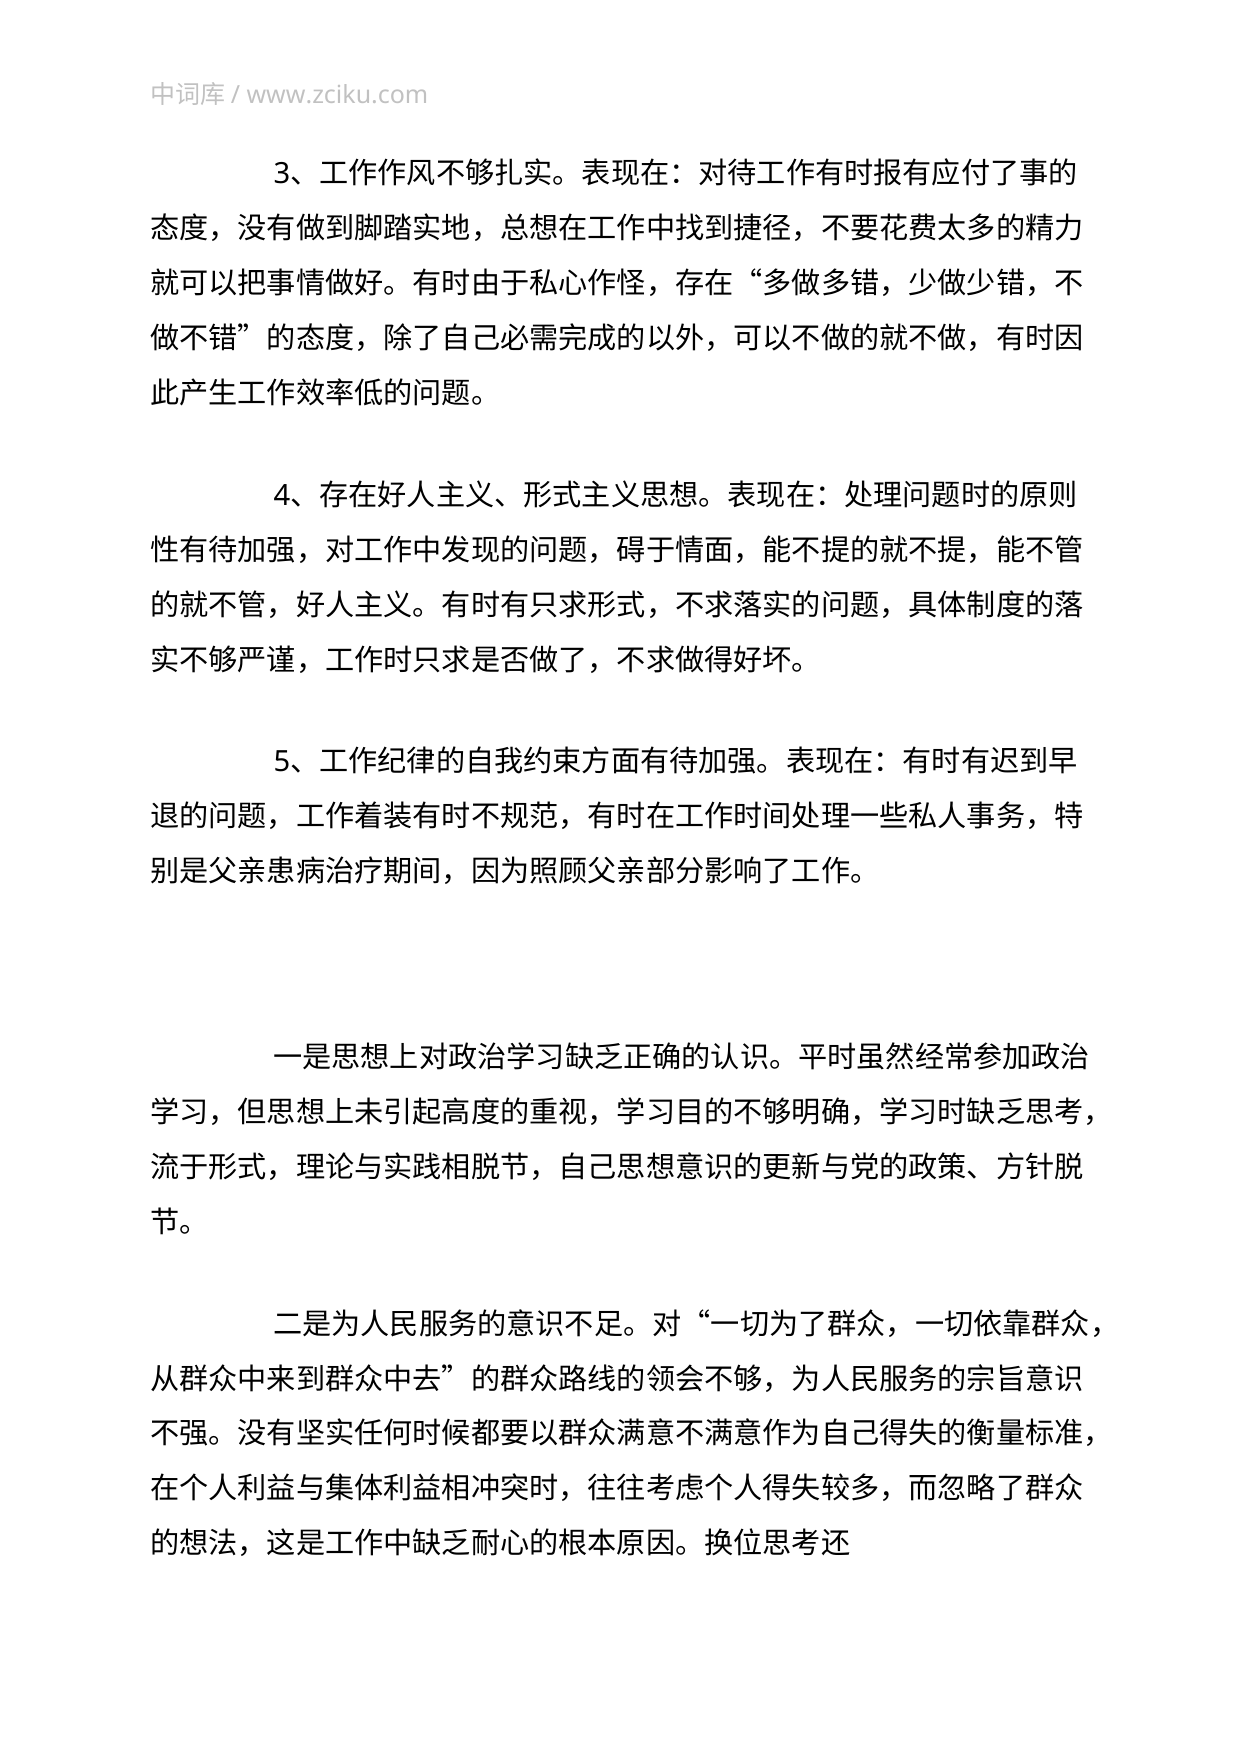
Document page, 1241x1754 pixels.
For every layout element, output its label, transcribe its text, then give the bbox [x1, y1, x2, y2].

text 4、存在好人主义、形式主义思想。表现在：处理问题时的原则性有待加强，对工作中发现的问题，碍于情面，能不提的就不提，能不管的就不管，好人主义。有时有只求形式，不求落实的问题，具体制度的落实不够严谨，工作时只求是否做了，不求做得好坏。 [150, 471, 1090, 678]
text 5、工作纪律的自我约束方面有待加强。表现在：有时有迟到早退的问题，工作着装有时不规范，有时在工作时间处理一些私人事务，特别是父亲患病治疗期间，因为照顾父亲部分影响了工作。 [150, 738, 1090, 890]
text 一是思想上对政治学习缺乏正确的认识。平时虽然经常参加政治学习，但思想上未引起高度的重视，学习目的不够明确，学习时缺乏思考，流于形式，理论与实践相脱节，自己思想意识的更新与党的政策、方针脱节。 [150, 1034, 1090, 1241]
text 3、工作作风不够扎实。表现在：对待工作有时报有应付了事的态度，没有做到脚踏实地，总想在工作中找到捷径，不要花费太多的精力就可以把事情做好。有时由于私心作怪，存在“多做多错，少做少错，不做不错”的态度，除了自己必需完成的以外，可以不做的就不做，有时因此产生工作效率低的问题。 [150, 150, 1090, 412]
text 二是为人民服务的意识不足。对“一切为了群众，一切依靠群众，从群众中来到群众中去”的群众路线的领会不够，为人民服务的宗旨意识不强。没有坚实任何时候都要以群众满意不满意作为自己得失的衡量标准，在个人利益与集体利益相冲突时，往往考虑个人得失较多，而忽略了群众的想法，这是工作中缺乏耐心的根本原因。换位思考还 [150, 1300, 1090, 1562]
